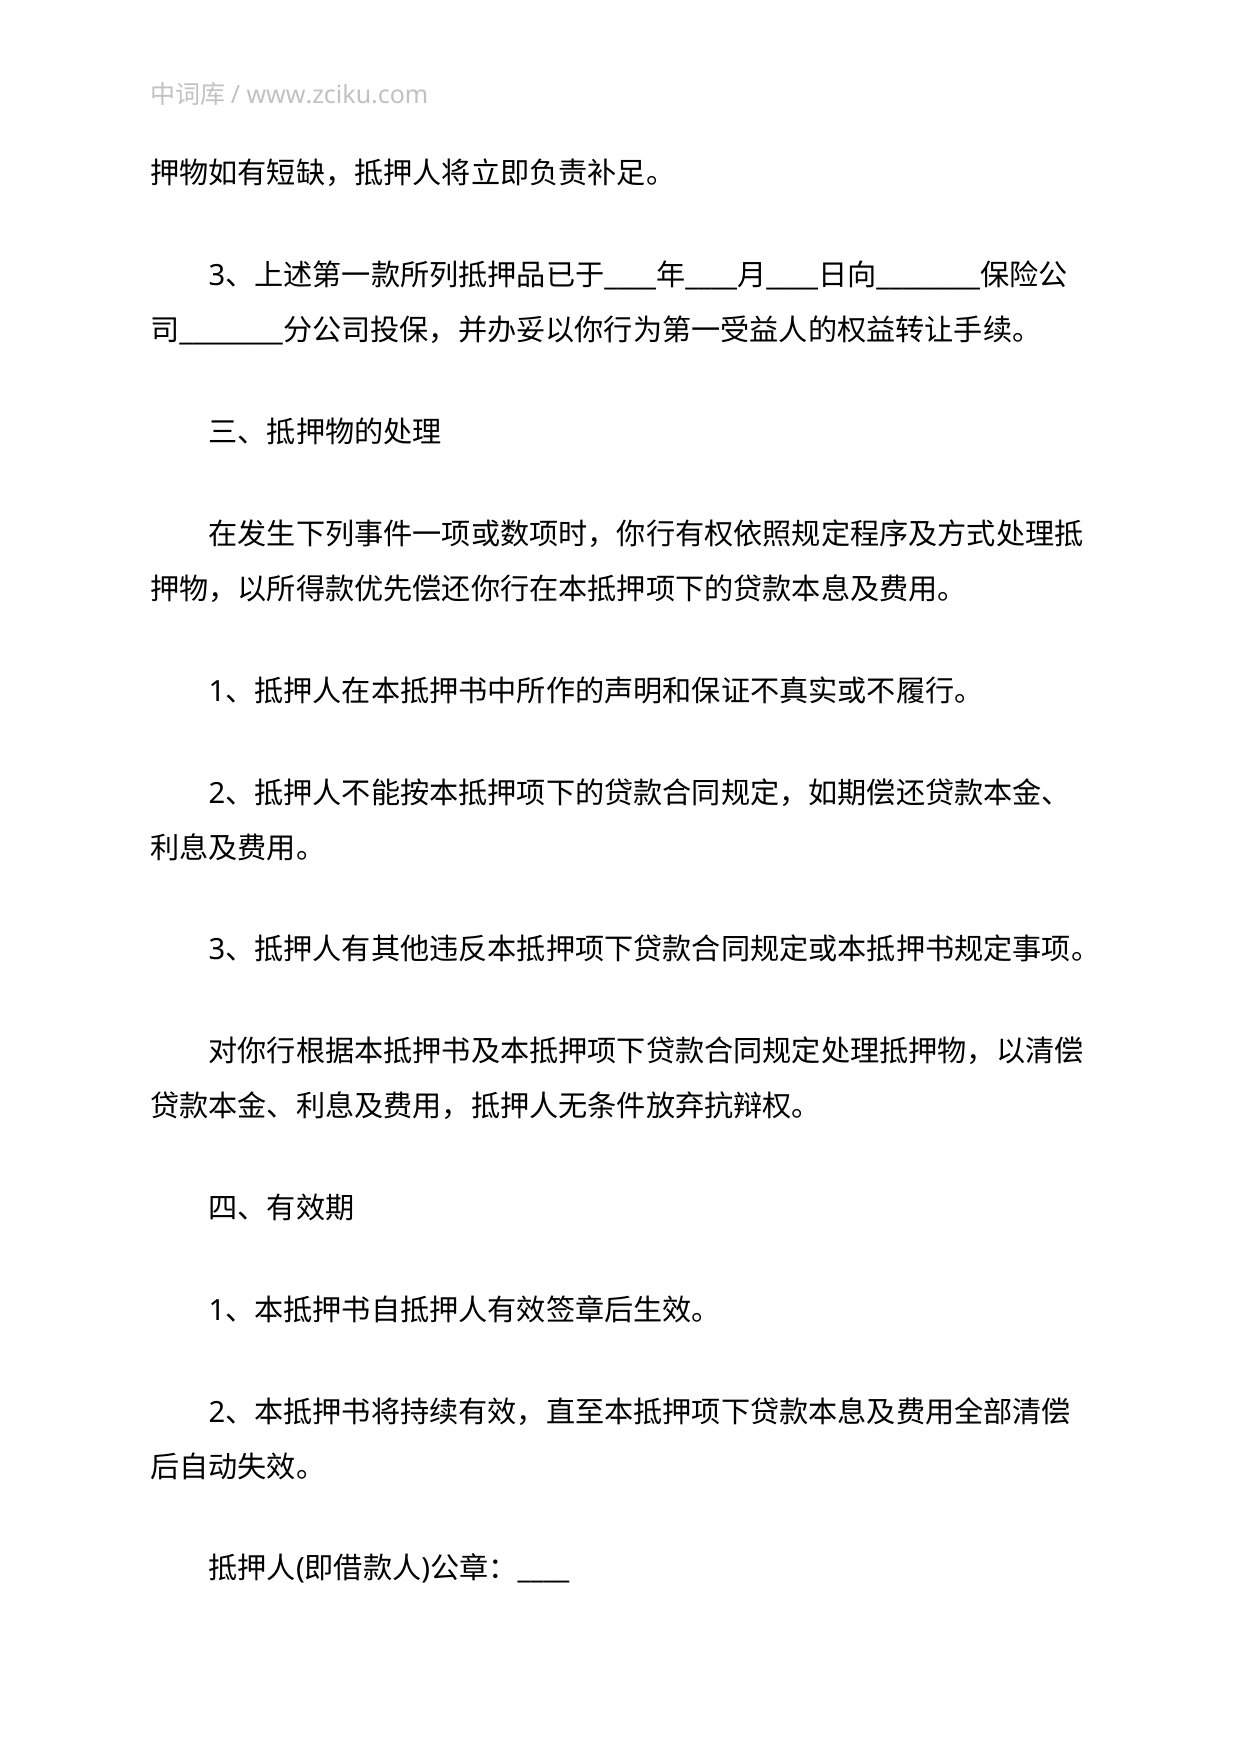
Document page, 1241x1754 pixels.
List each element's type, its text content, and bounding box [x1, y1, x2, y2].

text 2、抵押人不能按本抵押项下的贷款合同规定，如期偿还贷款本金、利息及费用。 [150, 769, 1090, 866]
text 2、本抵押书将持续有效，直至本抵押项下贷款本息及费用全部清偿后自动失效。 [150, 1388, 1090, 1486]
text 3、上述第一款所列抵押品已于____年____月____日向________保险公司________分公司投保，并办妥以你行为第一受益人的权益转让手续。 [150, 252, 1090, 349]
text 对你行根据本抵押书及本抵押项下贷款合同规定处理抵押物，以清偿贷款本金、利息及费用，抵押人无条件放弃抗辩权。 [150, 1028, 1090, 1125]
text 在发生下列事件一项或数项时，你行有权依照规定程序及方式处理抵押物，以所得款优先偿还你行在本抵押项下的贷款本息及费用。 [150, 511, 1090, 608]
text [150, 150, 1090, 192]
text 四、有效期 [150, 1184, 1090, 1227]
text 三、抵押物的处理 [150, 409, 1090, 451]
text 抵押人(即借款人)公章：____ [150, 1545, 1090, 1587]
text 3、抵押人有其他违反本抵押项下贷款合同规定或本抵押书规定事项。 [150, 926, 1090, 968]
text 1、本抵押书自抵押人有效签章后生效。 [150, 1286, 1090, 1329]
text 1、抵押人在本抵押书中所作的声明和保证不真实或不履行。 [150, 667, 1090, 709]
